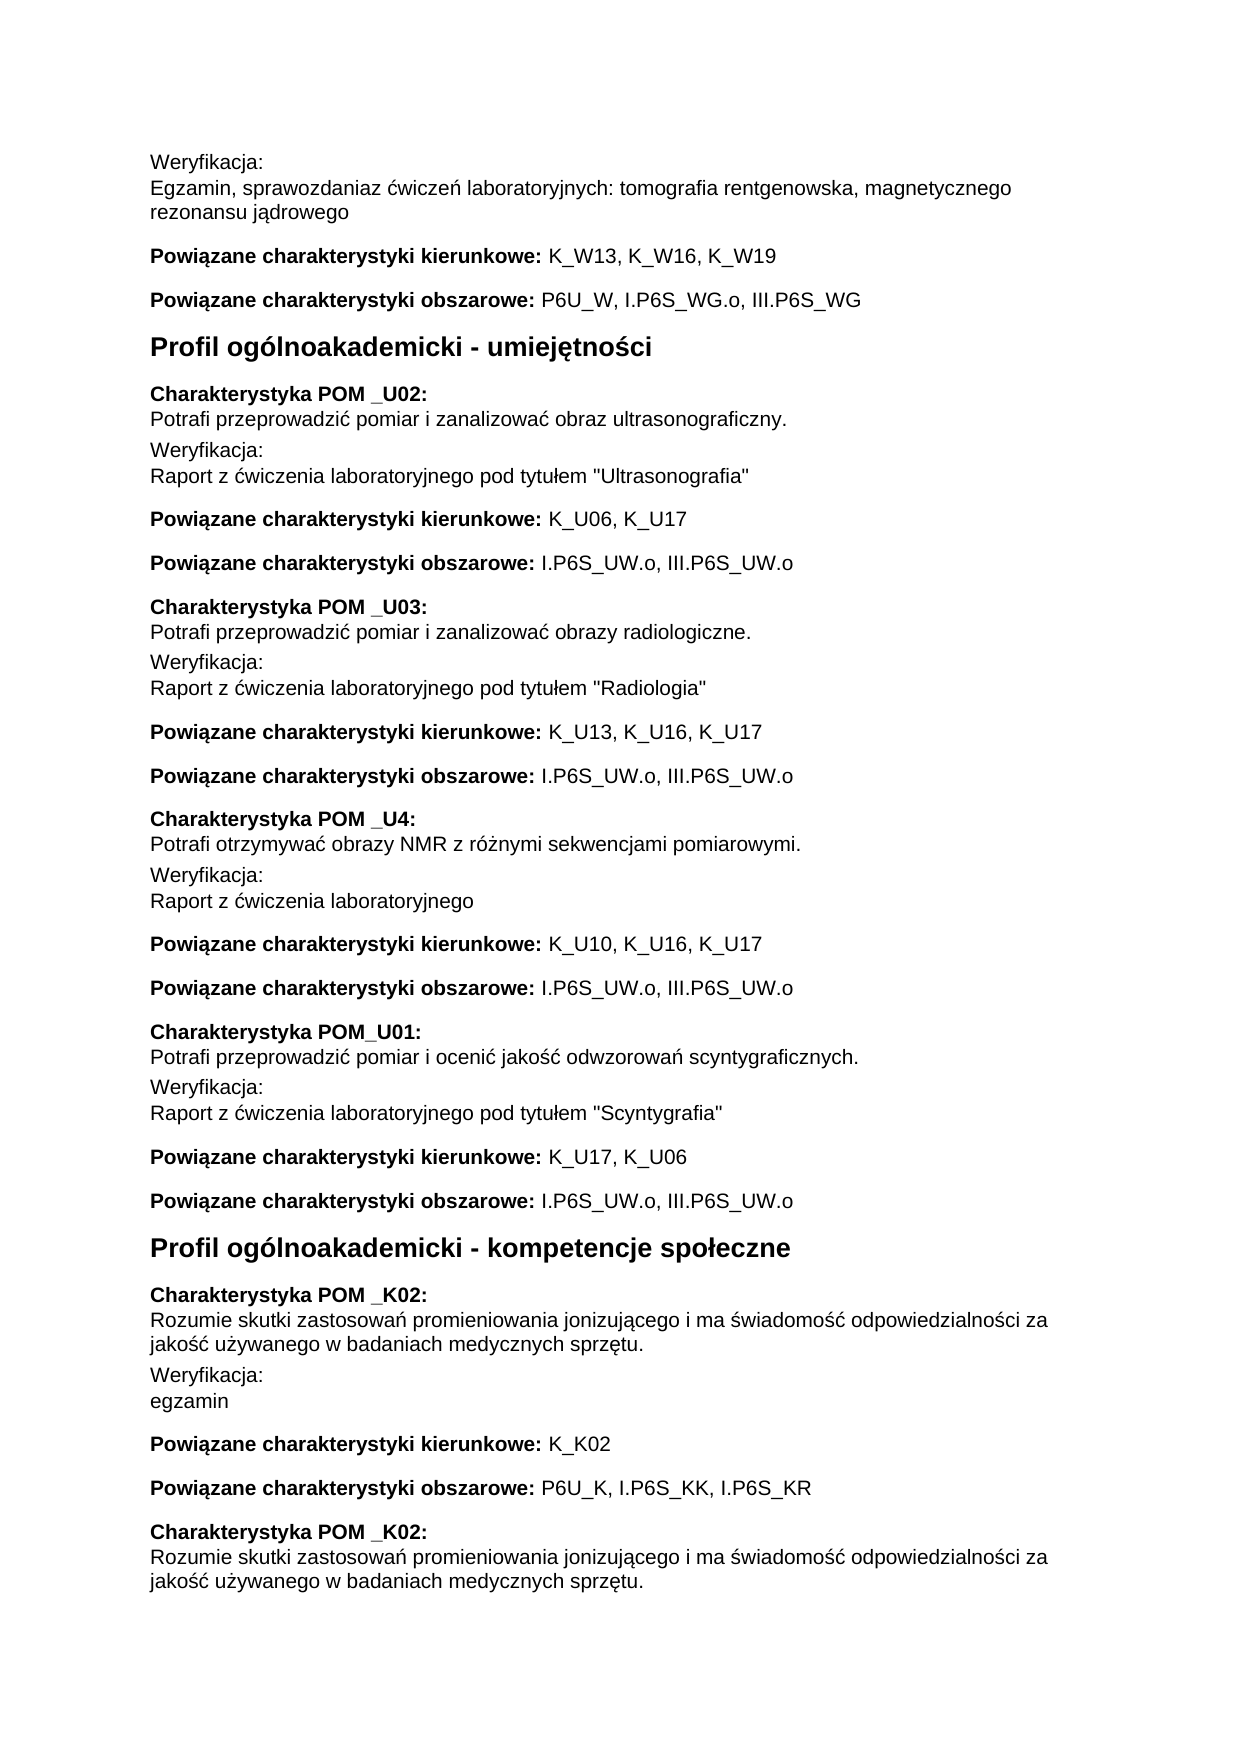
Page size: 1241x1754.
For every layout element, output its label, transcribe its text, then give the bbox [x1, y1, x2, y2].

subtitle Profil ogólnoakademicki - umiejętności [150, 331, 1090, 362]
text Raport z ćwiczenia laboratoryjnego pod tytułem "Radiologia" [150, 676, 1090, 700]
text Powiązane charakterystyki obszarowe: P6U_W, I.P6S_WG.o, III.P6S_WG [150, 287, 1090, 311]
text Potrafi otrzymywać obrazy NMR z różnymi sekwencjami pomiarowymi. [150, 832, 1090, 856]
text Weryfikacja: [150, 862, 1090, 886]
text Powiązane charakterystyki kierunkowe: K_W13, K_W16, K_W19 [150, 244, 1090, 268]
text Raport z ćwiczenia laboratoryjnego [150, 888, 1090, 912]
text Powiązane charakterystyki kierunkowe: K_U10, K_U16, K_U17 [150, 932, 1090, 956]
text egzamin [150, 1388, 1090, 1412]
text Powiązane charakterystyki obszarowe: I.P6S_UW.o, III.P6S_UW.o [150, 976, 1090, 1000]
text Charakterystyka POM _K02: [150, 1520, 1090, 1544]
text Powiązane charakterystyki obszarowe: I.P6S_UW.o, III.P6S_UW.o [150, 1188, 1090, 1212]
text Charakterystyka POM _U02: [150, 382, 1090, 406]
text Rozumie skutki zastosowań promieniowania jonizującego i ma świadomość odpowiedzialności za jakość używanego w badaniach medycznych sprzętu. [150, 1308, 1090, 1356]
text Weryfikacja: [150, 1075, 1090, 1099]
text Egzamin, sprawozdaniaz ćwiczeń laboratoryjnych: tomografia rentgenowska, magnetycznego rezonansu jądrowego [150, 176, 1090, 224]
text Raport z ćwiczenia laboratoryjnego pod tytułem "Scyntygrafia" [150, 1101, 1090, 1125]
text Powiązane charakterystyki obszarowe: I.P6S_UW.o, III.P6S_UW.o [150, 763, 1090, 787]
text Raport z ćwiczenia laboratoryjnego pod tytułem "Ultrasonografia" [150, 463, 1090, 487]
text Potrafi przeprowadzić pomiar i zanalizować obrazy radiologiczne. [150, 620, 1090, 644]
text Powiązane charakterystyki obszarowe: I.P6S_UW.o, III.P6S_UW.o [150, 551, 1090, 575]
text Weryfikacja: [150, 1362, 1090, 1386]
text Charakterystyka POM _K02: [150, 1283, 1090, 1307]
text Weryfikacja: [150, 437, 1090, 461]
text Charakterystyka POM_U01: [150, 1020, 1090, 1044]
text Powiązane charakterystyki kierunkowe: K_U06, K_U17 [150, 507, 1090, 531]
text Charakterystyka POM _U03: [150, 595, 1090, 619]
text Powiązane charakterystyki kierunkowe: K_K02 [150, 1432, 1090, 1456]
text Charakterystyka POM _U4: [150, 807, 1090, 831]
text Rozumie skutki zastosowań promieniowania jonizującego i ma świadomość odpowiedzialności za jakość używanego w badaniach medycznych sprzętu. [150, 1545, 1090, 1593]
text Powiązane charakterystyki kierunkowe: K_U17, K_U06 [150, 1145, 1090, 1169]
text Powiązane charakterystyki obszarowe: P6U_K, I.P6S_KK, I.P6S_KR [150, 1476, 1090, 1500]
subtitle Profil ogólnoakademicki - kompetencje społeczne [150, 1232, 1090, 1263]
text Potrafi przeprowadzić pomiar i zanalizować obraz ultrasonograficzny. [150, 407, 1090, 431]
text Weryfikacja: [150, 650, 1090, 674]
text Powiązane charakterystyki kierunkowe: K_U13, K_U16, K_U17 [150, 720, 1090, 744]
text Potrafi przeprowadzić pomiar i ocenić jakość odwzorowań scyntygraficznych. [150, 1045, 1090, 1069]
text Weryfikacja: [150, 150, 1090, 174]
